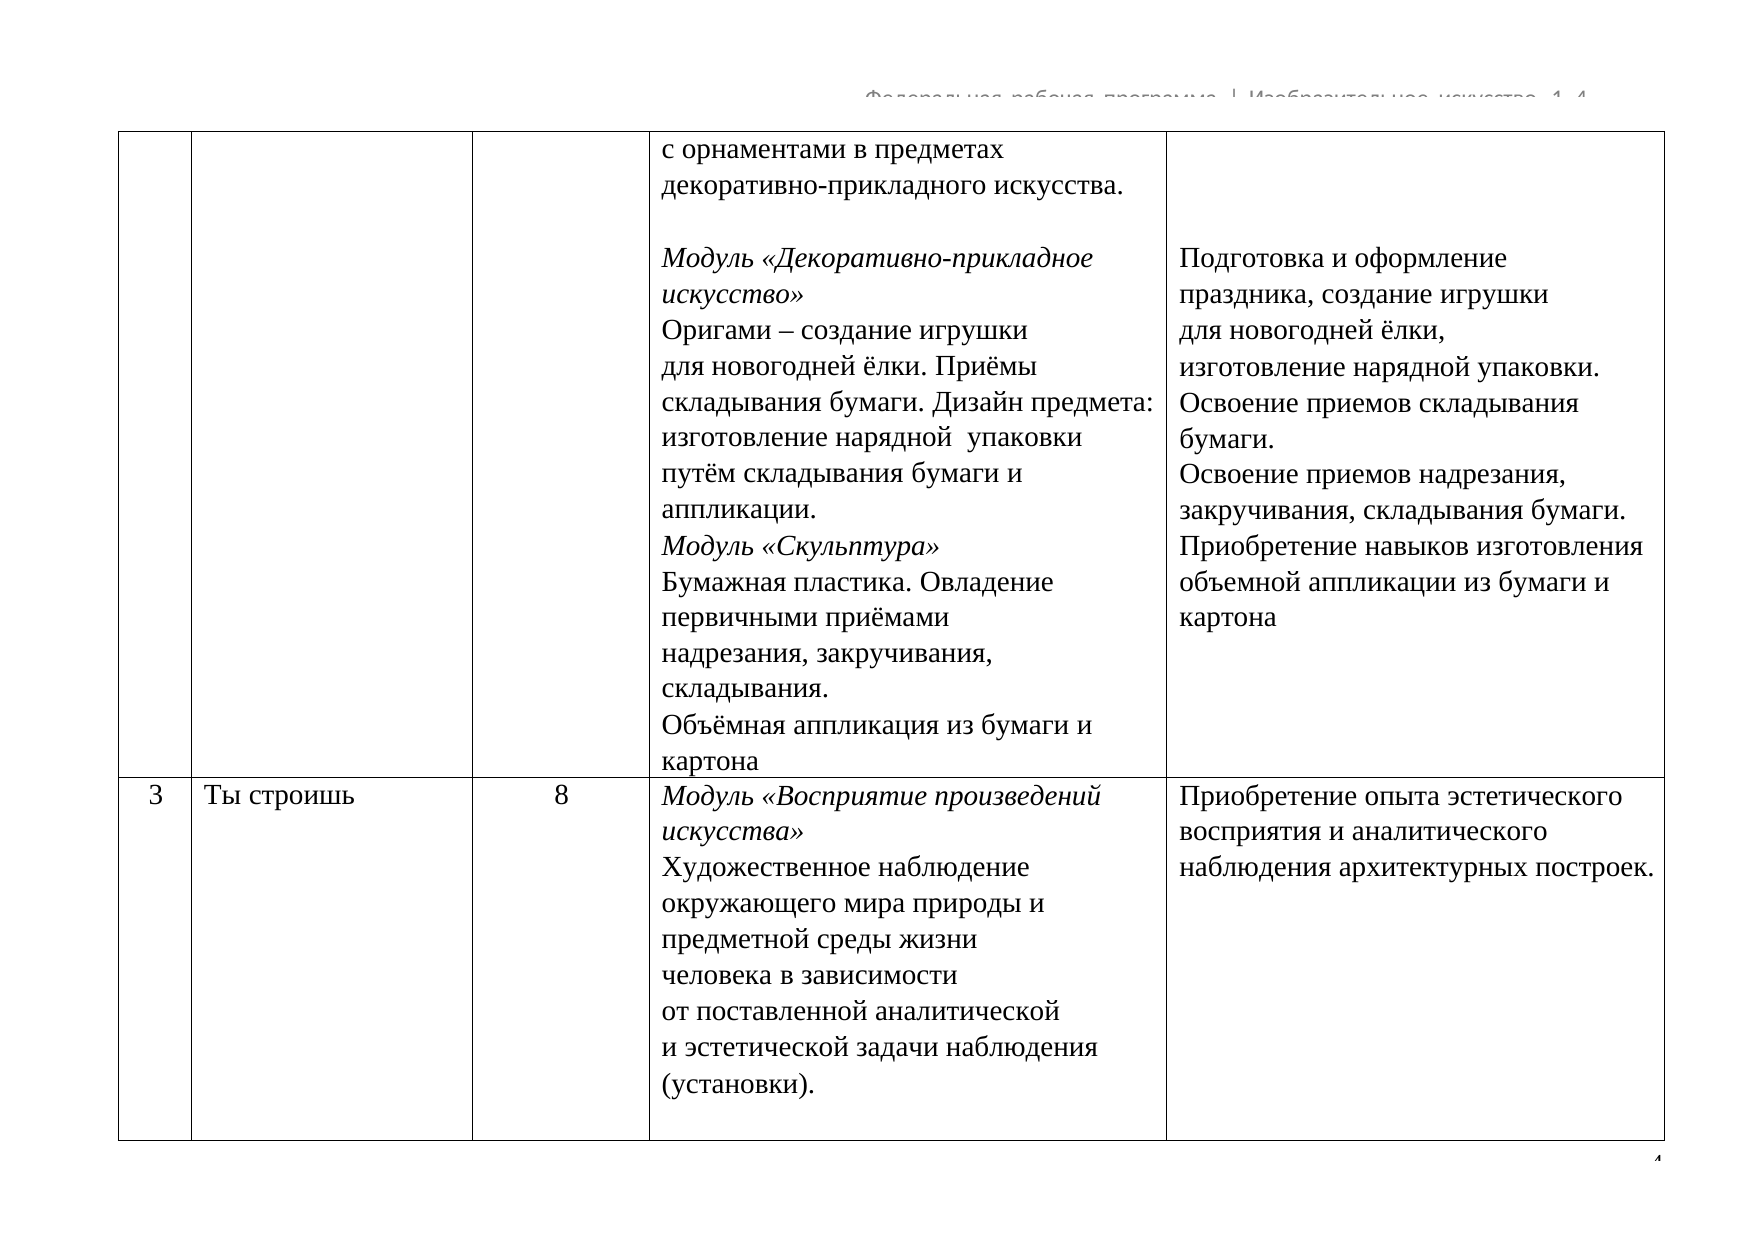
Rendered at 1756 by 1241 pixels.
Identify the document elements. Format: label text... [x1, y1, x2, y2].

table_header [192, 132, 472, 777]
table_header с орнаментами в предметах декоративно-прикладного искусства. Модуль «Декоративно-прикладное искусство» Оригами – создание игрушки для новогодней ёлки. Приёмы складывания бумаги. Дизайн предмета: изготовление нарядной упаковки путём складывания бумаги и аппликации. Модуль «Скульптура» Бумажная пластика. Овладение первичными приёмами надрезания, закручивания, складывания. Объёмная аппликация из бумаги и картона [650, 132, 1166, 777]
table_header Подготовка и оформление праздника, создание игрушки для новогодней ёлки, изготовление нарядной упаковки. Освоение приемов складывания бумаги. Освоение приемов надрезания, закручивания, складывания бумаги. Приобретение навыков изготовления объемной аппликации из бумаги и картона [1167, 132, 1664, 777]
table_header [119, 132, 191, 777]
table_header [473, 132, 649, 777]
table_cell 8 [473, 778, 649, 1139]
table_cell Модуль «Восприятие произведений искусства» Художественное наблюдение окружающего мира природы и предметной среды жизни человека в зависимости от поставленной аналитической и эстетической задачи наблюдения (установки). [650, 778, 1166, 1139]
table_cell Приобретение опыта эстетического восприятия и аналитического наблюдения архитектурных построек. [1167, 778, 1664, 1139]
table_cell 3 [119, 778, 191, 1139]
table_cell Ты строишь [192, 778, 472, 1139]
